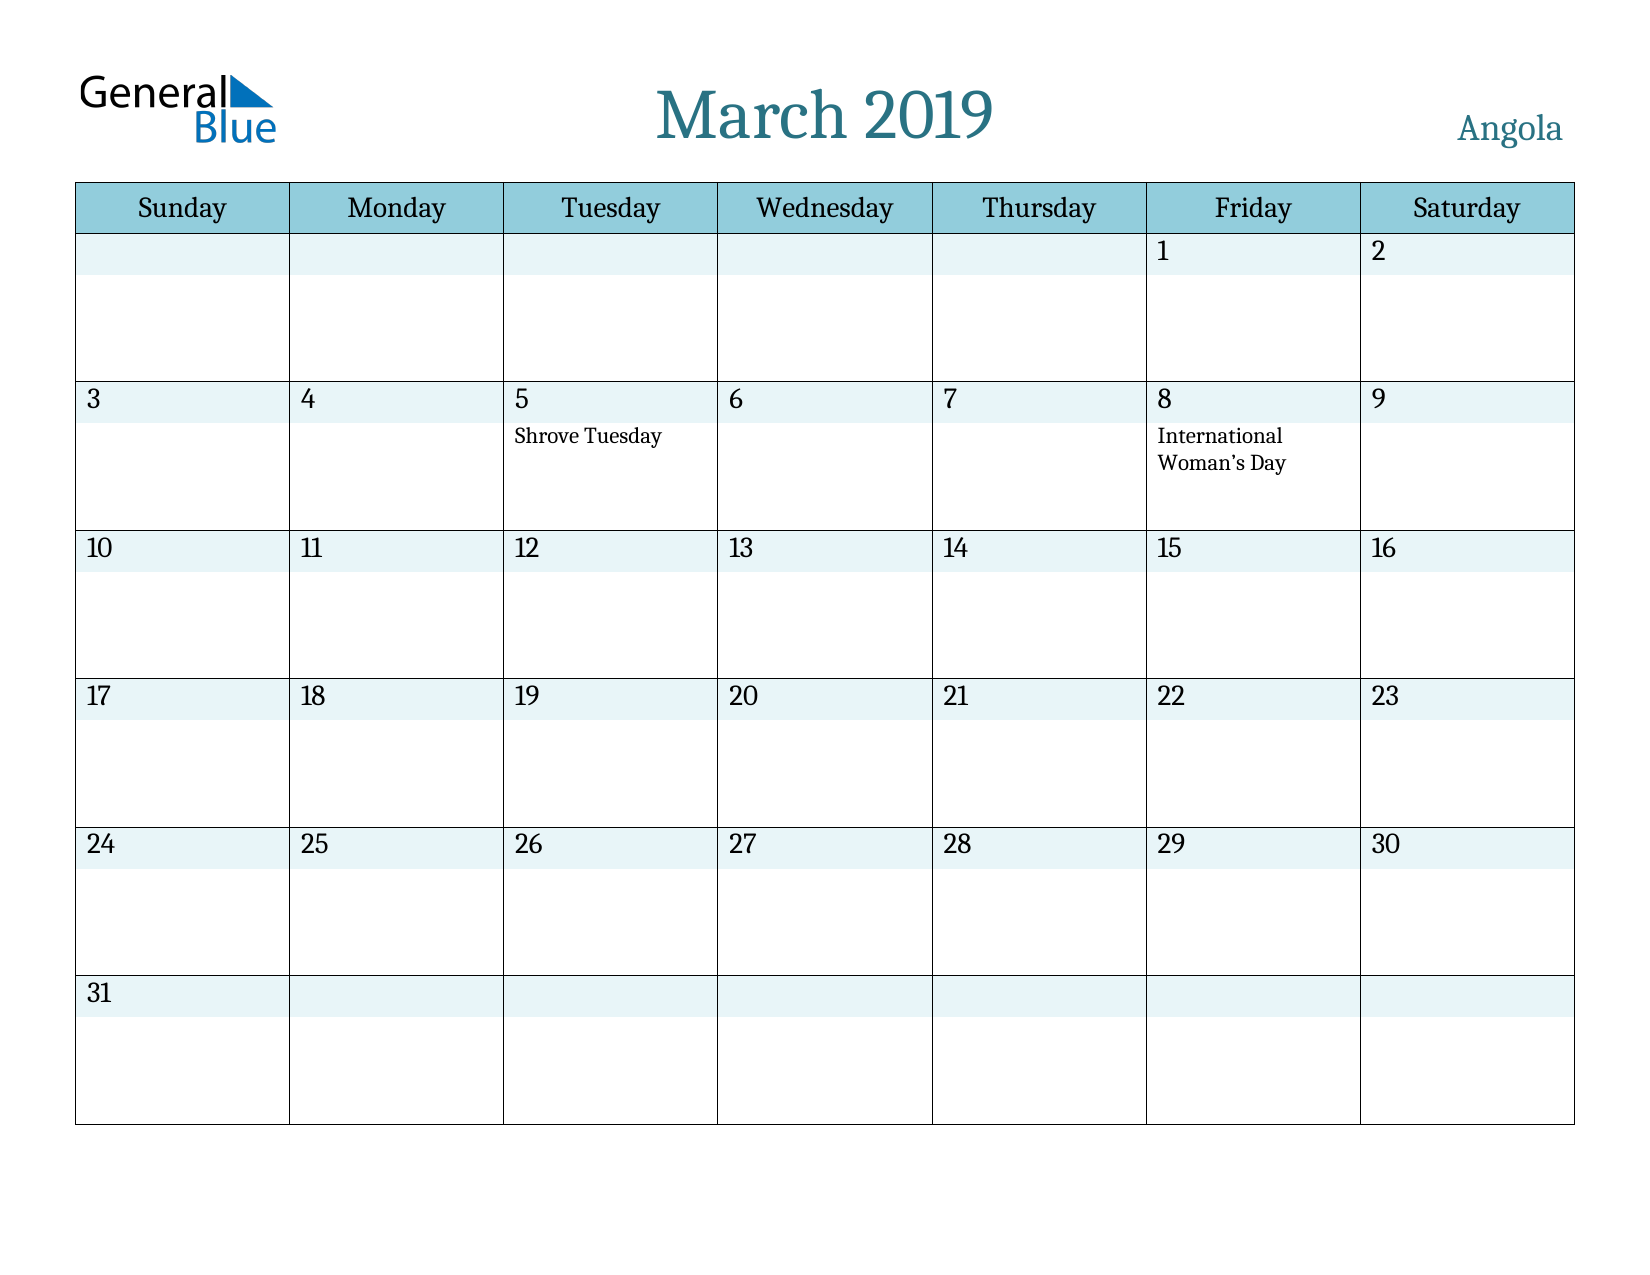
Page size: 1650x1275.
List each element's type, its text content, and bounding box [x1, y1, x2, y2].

table_cell [76, 720, 289, 827]
picture [80, 75, 276, 143]
table_cell [1361, 976, 1574, 1017]
table_cell [718, 869, 932, 975]
table_cell [933, 1017, 1146, 1123]
table_cell [933, 869, 1146, 975]
table_cell [933, 976, 1146, 1017]
table_cell 6 [718, 382, 932, 423]
table_cell [76, 1017, 289, 1123]
table_cell 3 [76, 382, 289, 423]
table_header March 2019 [504, 75, 1146, 182]
table_cell 21 [933, 679, 1146, 720]
table_cell [1147, 275, 1360, 381]
table_cell 18 [290, 679, 503, 720]
table_cell [76, 234, 289, 275]
table_cell [290, 869, 503, 975]
table_cell 11 [290, 531, 503, 572]
table_cell 23 [1361, 679, 1574, 720]
table_cell 7 [933, 382, 1146, 423]
table_cell 10 [76, 531, 289, 572]
table_cell [1147, 720, 1360, 827]
table_cell Saturday [1361, 183, 1574, 233]
table_cell 31 [76, 976, 289, 1017]
table_cell [1147, 976, 1360, 1017]
table_header [76, 75, 503, 182]
table_cell [290, 720, 503, 827]
table_cell [933, 720, 1146, 827]
table_cell [504, 275, 717, 381]
table_cell [504, 976, 717, 1017]
table_cell 9 [1361, 382, 1574, 423]
table_cell 2 [1361, 234, 1574, 275]
table_cell [1361, 423, 1574, 530]
table_cell 1 [1147, 234, 1360, 275]
table_cell 24 [76, 828, 289, 869]
table_cell [718, 423, 932, 530]
table_cell [1147, 1017, 1360, 1123]
table_cell [76, 869, 289, 975]
table_cell 5 [504, 382, 717, 423]
table_cell [504, 720, 717, 827]
table_cell [76, 423, 289, 530]
table_cell 25 [290, 828, 503, 869]
table_cell 12 [504, 531, 717, 572]
table_cell [933, 275, 1146, 381]
table_cell 17 [76, 679, 289, 720]
table_cell International Woman’s Day [1147, 423, 1360, 530]
table_cell [1361, 869, 1574, 975]
table_cell [933, 234, 1146, 275]
table_cell Monday [290, 183, 503, 233]
table_cell 14 [933, 531, 1146, 572]
table_cell 4 [290, 382, 503, 423]
table_cell Wednesday [718, 183, 932, 233]
table_cell [504, 234, 717, 275]
table_cell [718, 572, 932, 678]
table_cell [290, 423, 503, 530]
table_header Angola [1146, 75, 1574, 182]
table_cell 15 [1147, 531, 1360, 572]
table_cell 30 [1361, 828, 1574, 869]
table_cell 29 [1147, 828, 1360, 869]
table_cell [1361, 572, 1574, 678]
table_cell [290, 572, 503, 678]
table_cell [933, 572, 1146, 678]
table_cell [504, 869, 717, 975]
table_cell [504, 572, 717, 678]
table_cell [504, 1017, 717, 1123]
table_cell [290, 1017, 503, 1123]
table_cell Thursday [933, 183, 1146, 233]
table_cell [290, 234, 503, 275]
table_cell [718, 275, 932, 381]
table_cell [76, 275, 289, 381]
table_cell [1361, 275, 1574, 381]
table_cell [1361, 1017, 1574, 1123]
table_cell [718, 1017, 932, 1123]
table_cell Tuesday [504, 183, 717, 233]
table_cell 19 [504, 679, 717, 720]
table_cell 13 [718, 531, 932, 572]
table_cell [76, 572, 289, 678]
table_cell [718, 976, 932, 1017]
table_cell Shrove Tuesday [504, 423, 717, 530]
table_cell [718, 234, 932, 275]
table_cell [718, 720, 932, 827]
table_cell [1361, 720, 1574, 827]
table_cell 22 [1147, 679, 1360, 720]
table_cell 28 [933, 828, 1146, 869]
table_cell 16 [1361, 531, 1574, 572]
table_cell [1147, 869, 1360, 975]
table_cell [290, 275, 503, 381]
table_cell [933, 423, 1146, 530]
table_cell Friday [1147, 183, 1360, 233]
table_cell 20 [718, 679, 932, 720]
table_cell Sunday [76, 183, 289, 233]
table_cell 8 [1147, 382, 1360, 423]
table_cell 26 [504, 828, 717, 869]
table_cell [1147, 572, 1360, 678]
table_cell 27 [718, 828, 932, 869]
table_cell [290, 976, 503, 1017]
